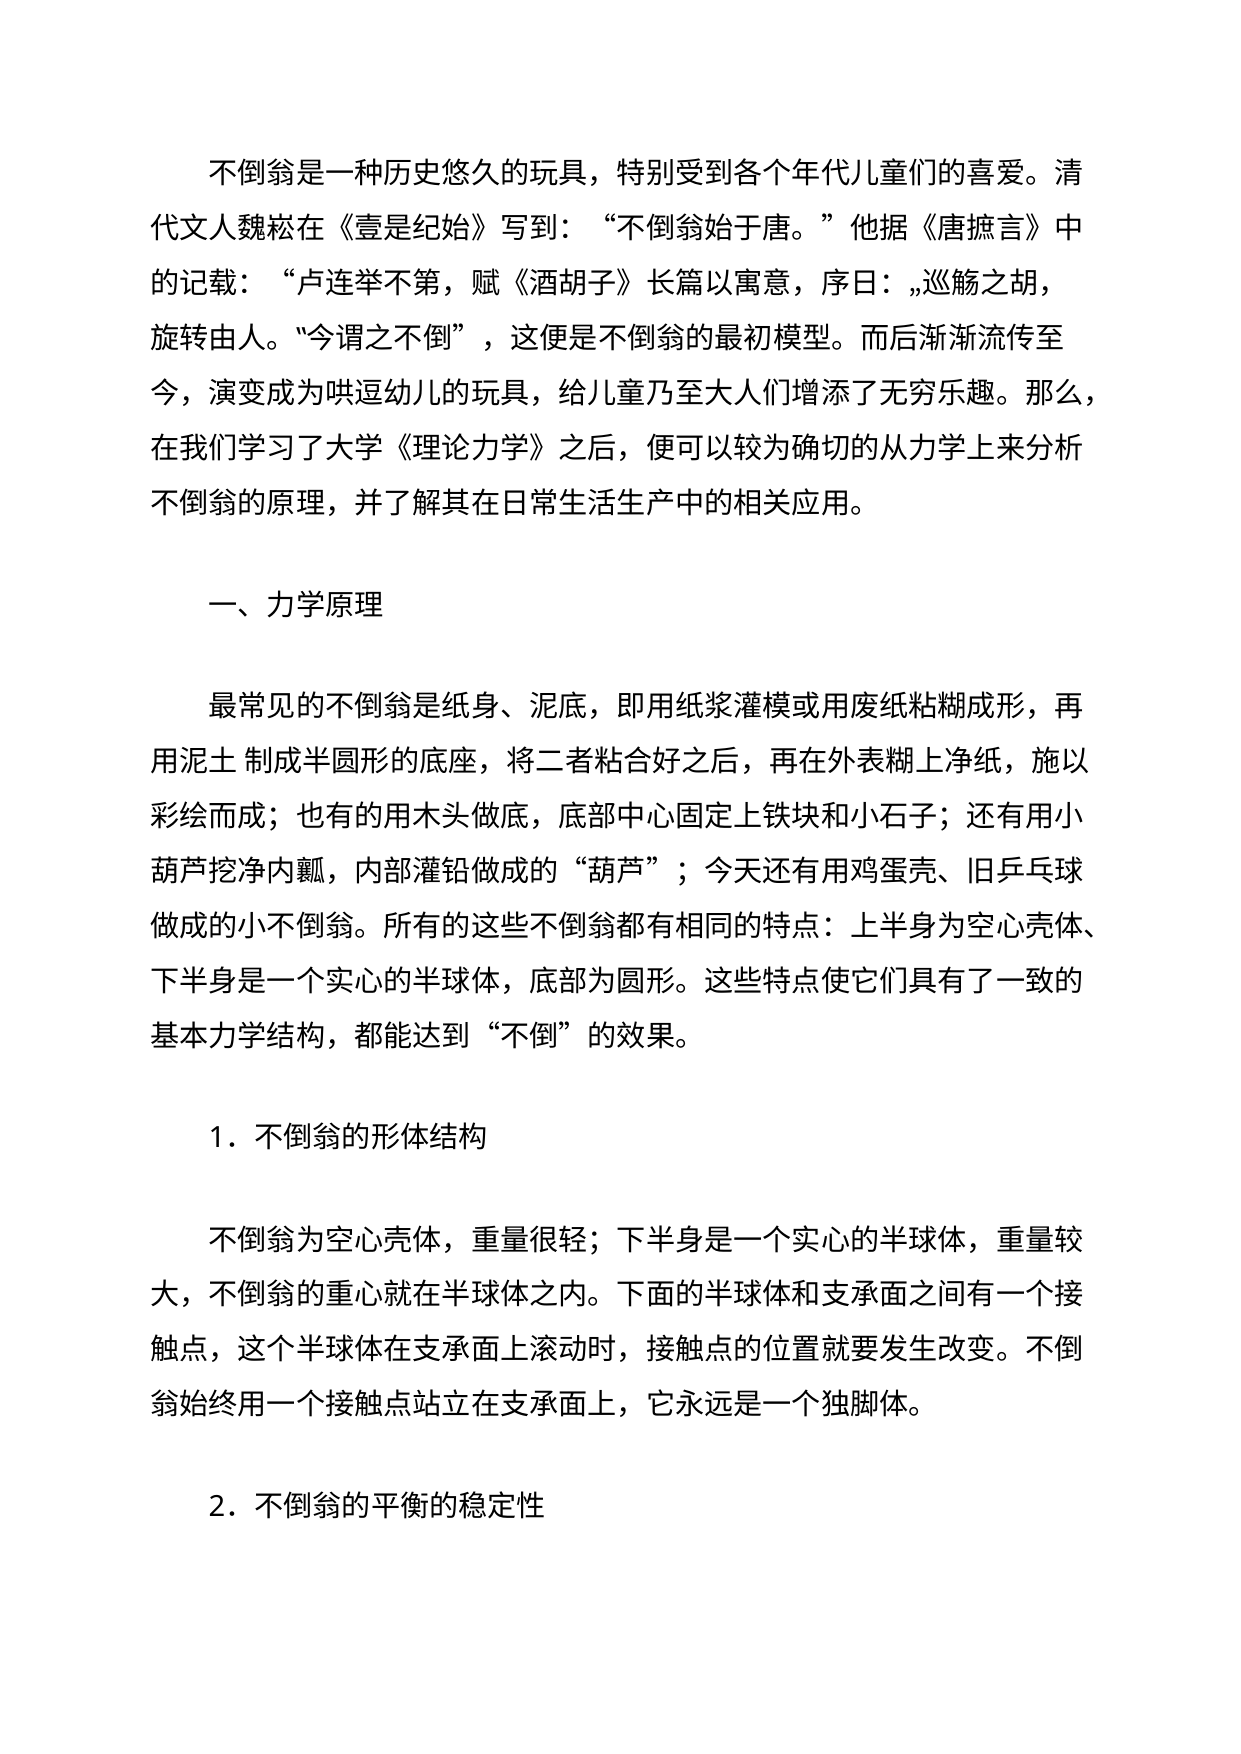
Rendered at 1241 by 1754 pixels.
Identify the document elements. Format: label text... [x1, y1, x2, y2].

text 最常见的不倒翁是纸身、泥底，即用纸浆灌模或用废纸粘糊成形，再用泥土 制成半圆形的底座，将二者粘合好之后，再在外表糊上净纸，施以彩绘而成；也有的用木头做底，底部中心固定上铁块和小石子；还有用小葫芦挖净内瓤，内部灌铅做成的“葫芦”；今天还有用鸡蛋壳、旧乒乓球做成的小不倒翁。所有的这些不倒翁都有相同的特点：上半身为空心壳体、下半身是一个实心的半球体，底部为圆形。这些特点使它们具有了一致的基本力学结构，都能达到“不倒”的效果。 [150, 683, 1090, 1054]
text 不倒翁为空心壳体，重量很轻；下半身是一个实心的半球体，重量较大，不倒翁的重心就在半球体之内。下面的半球体和支承面之间有一个接触点，这个半球体在支承面上滚动时，接触点的位置就要发生改变。不倒翁始终用一个接触点站立在支承面上，它永远是一个独脚体。 [150, 1216, 1090, 1423]
text 2．不倒翁的平衡的稳定性 [150, 1482, 1090, 1525]
text 一、力学原理 [150, 581, 1090, 623]
text 1．不倒翁的形体结构 [150, 1114, 1090, 1156]
text 不倒翁是一种历史悠久的玩具，特别受到各个年代儿童们的喜爱。清代文人魏崧在《壹是纪始》写到：“不倒翁始于唐。”他据《唐摭言》中的记载：“卢连举不第，赋《酒胡子》长篇以寓意，序日：„巡觞之胡，旋转由人。‟今谓之不倒”，这便是不倒翁的最初模型。而后渐渐流传至今，演变成为哄逗幼儿的玩具，给儿童乃至大人们增添了无穷乐趣。那么，在我们学习了大学《理论力学》之后，便可以较为确切的从力学上来分析不倒翁的原理，并了解其在日常生活生产中的相关应用。 [150, 150, 1090, 522]
